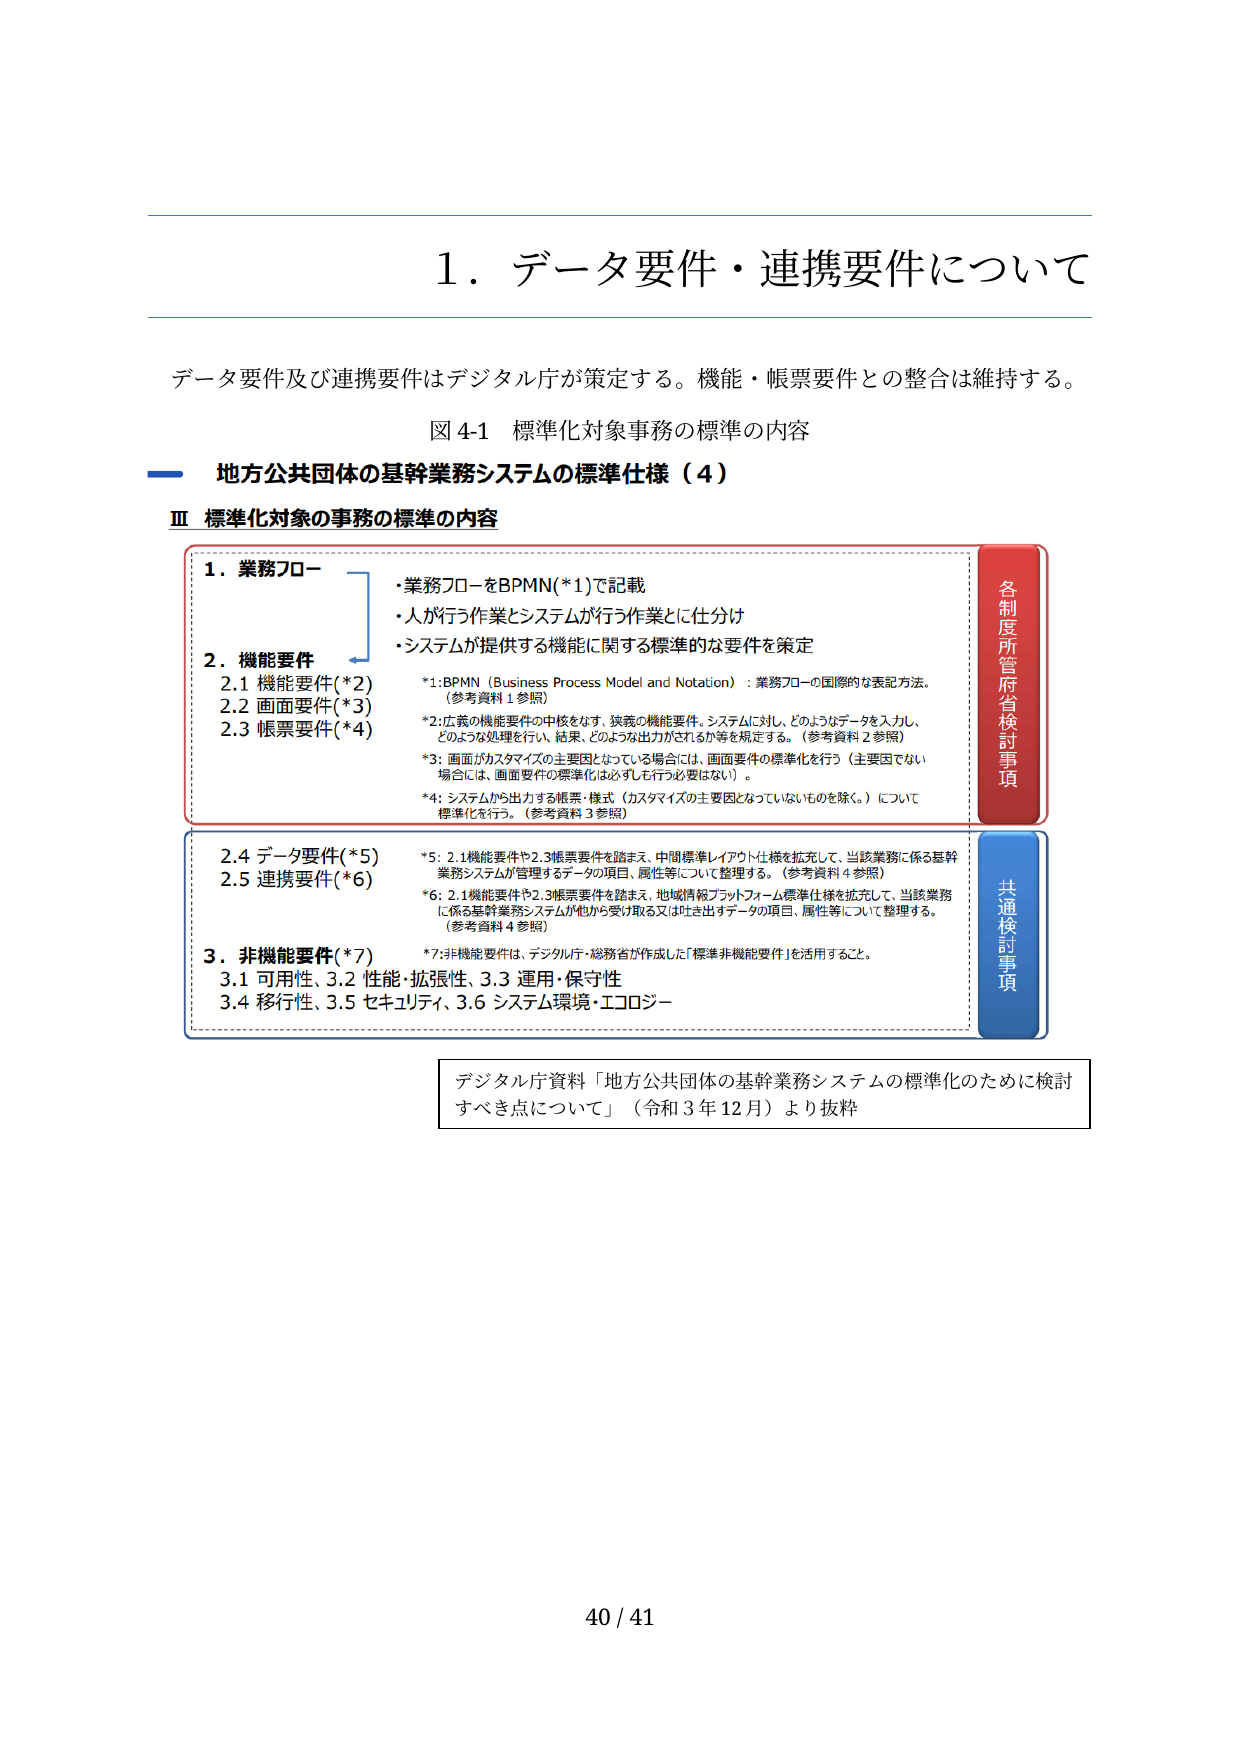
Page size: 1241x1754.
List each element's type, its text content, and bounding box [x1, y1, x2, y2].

text データ要件及び連携要件はデジタル庁が策定する。機能・帳票要件との整合は維持する。 [148, 361, 1092, 393]
subtitle １．データ要件・連携要件について [148, 216, 1092, 317]
text 図4-1 標準化対象事務の標準の内容 [148, 413, 1092, 446]
picture [147, 446, 1069, 1082]
